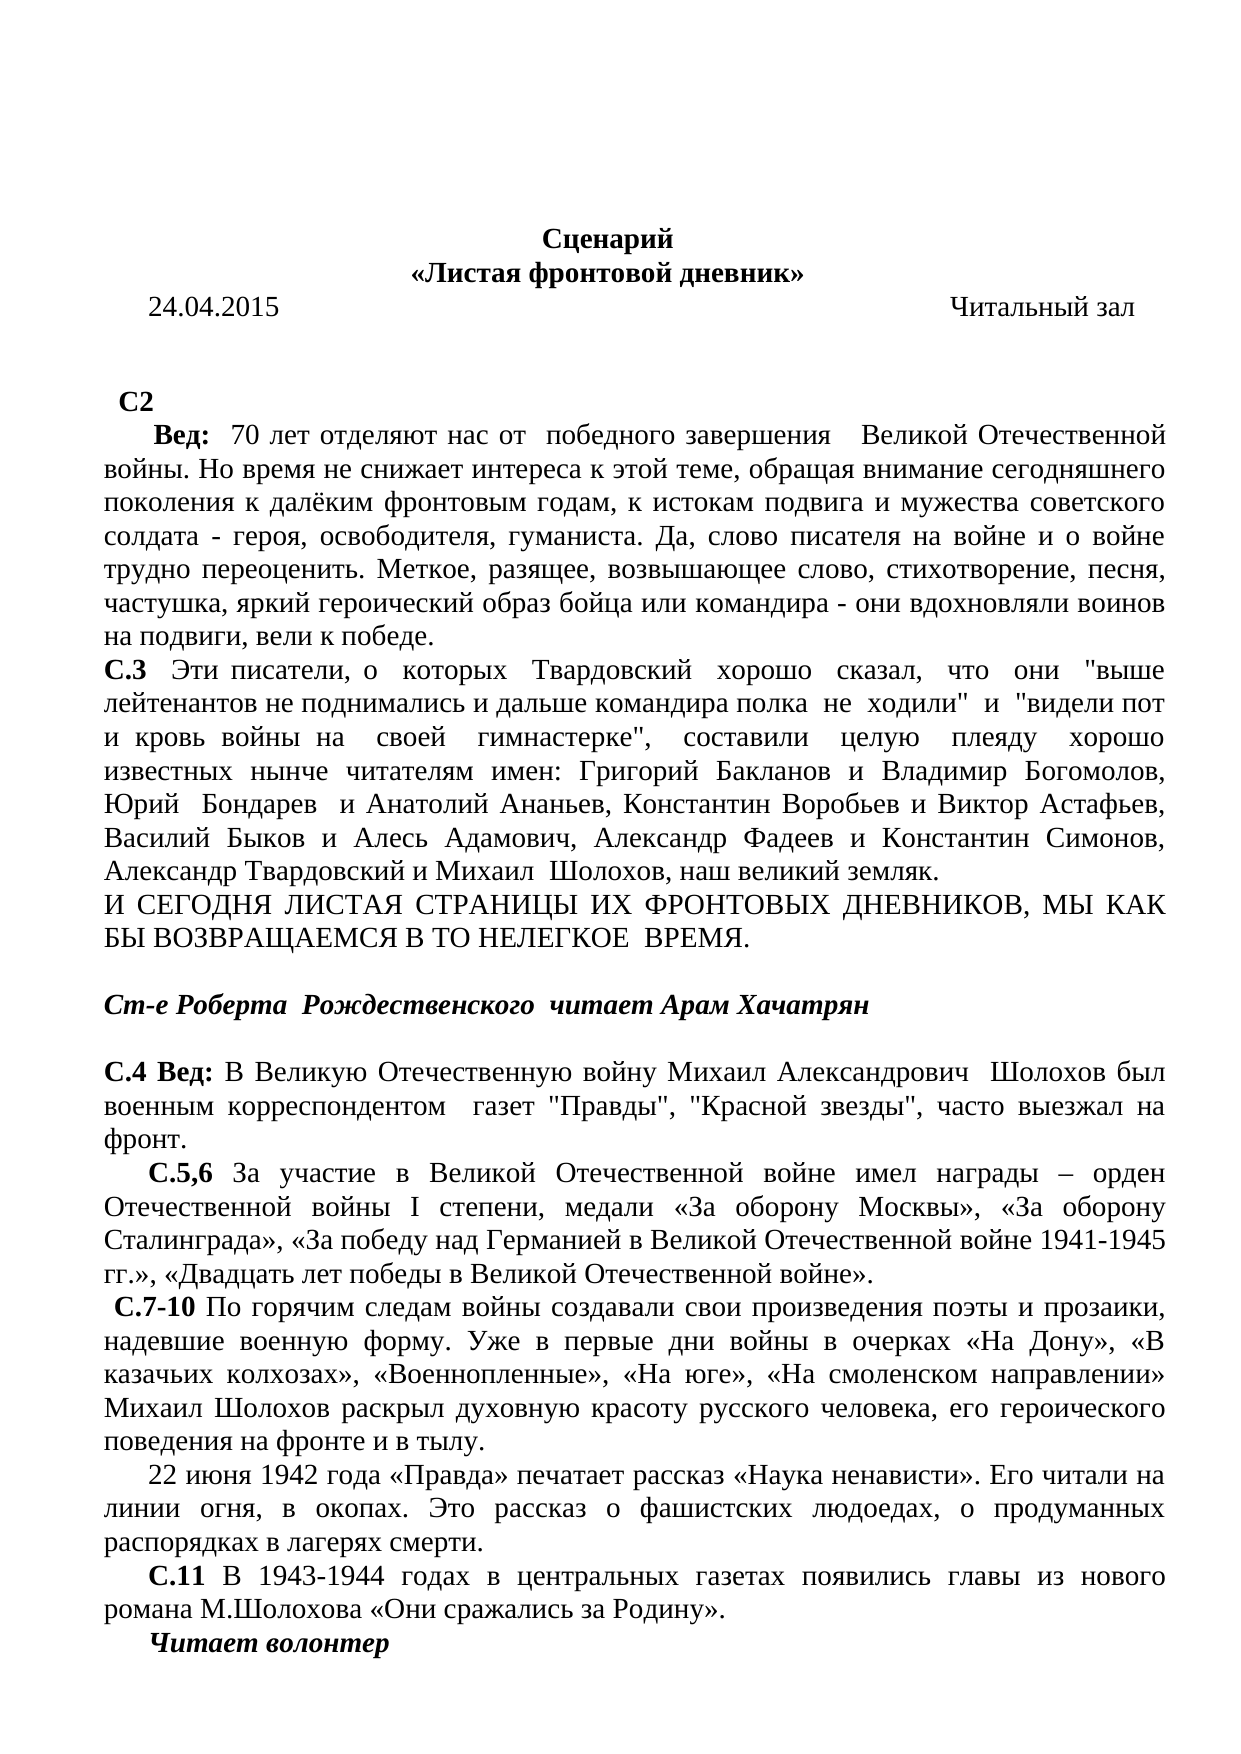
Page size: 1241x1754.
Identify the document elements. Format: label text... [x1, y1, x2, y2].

text Вед: 70 лет отделяют нас от победного завершения Великой Отечественной войны. Но время не снижает интереса к этой теме, обращая внимание сегодняшнего поколения к далёким фронтовым годам, к истокам подвига и мужества советского солдата - героя, освободителя, гуманиста. Да, слово писателя на войне и о войне трудно переоценить. Меткое, разящее, возвышающее слово, стихотворение, песня, частушка, яркий героический образ бойца или командира - они вдохновляли воинов на подвиги, вели к победе. [103, 417, 1167, 652]
text С.4 Вед: В Великую Отечественную войну Михаил Александрович Шолохов был военным корреспондентом газет "Правды", "Красной звезды", часто выезжал на фронт. [103, 1054, 1167, 1155]
text Ст-е Роберта Рождественского читает Арам Хачатрян [103, 987, 1167, 1021]
text С.7-10 По горячим следам войны создавали свои произведения поэты и прозаики, надевшие военную форму. Уже в первые дни войны в очерках «На Дону», «В казачьих колхозах», «Военнопленные», «На юге», «На смоленском направлении» Михаил Шолохов раскрыл духовную красоту русского человека, его героического поведения на фронте и в тылу. [103, 1289, 1167, 1457]
text С.5,6 За участие в Великой Отечественной войне имел награды – орден Отечественной войны I степени, медали «За оборону Москвы», «За оборону Сталинграда», «За победу над Германией в Великой Отечественной войне 1941-1945 гг.», «Двадцать лет победы в Великой Отечественной войне». [103, 1155, 1167, 1289]
text И СЕГОДНЯ ЛИСТАЯ СТРАНИЦЫ ИХ ФРОНТОВЫХ ДНЕВНИКОВ, МЫ КАК БЫ ВОЗВРАЩАЕМСЯ В ТО НЕЛЕГКОЕ ВРЕМЯ. [103, 887, 1167, 954]
text Сценарий [103, 222, 1167, 255]
text Читает волонтер [103, 1625, 1167, 1658]
text С.11 В 1943-1944 годах в центральных газетах появились главы из нового романа М.Шолохова «Они сражались за Родину». [103, 1558, 1167, 1625]
text С2 [103, 384, 1167, 417]
text 22 июня 1942 года «Правда» печатает рассказ «Наука ненависти». Его читали на линии огня, в окопах. Это рассказ о фашистских людоедах, о продуманных распорядках в лагерях смерти. [103, 1457, 1167, 1558]
text С.3 Эти писатели, о которых Твардовский хорошо сказал, что они "выше лейтенантов не поднимались и дальше командира полка не ходили" и "видели пот и кровь войны на своей гимнастерке", составили целую плеяду хорошо известных нынче читателям имен: Григорий Бакланов и Владимир Богомолов, Юрий Бондарев и Анатолий Ананьев, Константин Воробьев и Виктор Астафьев, Василий Быков и Алесь Адамович, Александр Фадеев и Константин Симонов, Александр Твардовский и Михаил Шолохов, наш великий земляк. [103, 652, 1167, 887]
text 24.04.2015 Читальный зал [103, 289, 1167, 322]
text «Листая фронтовой дневник» [103, 255, 1167, 289]
